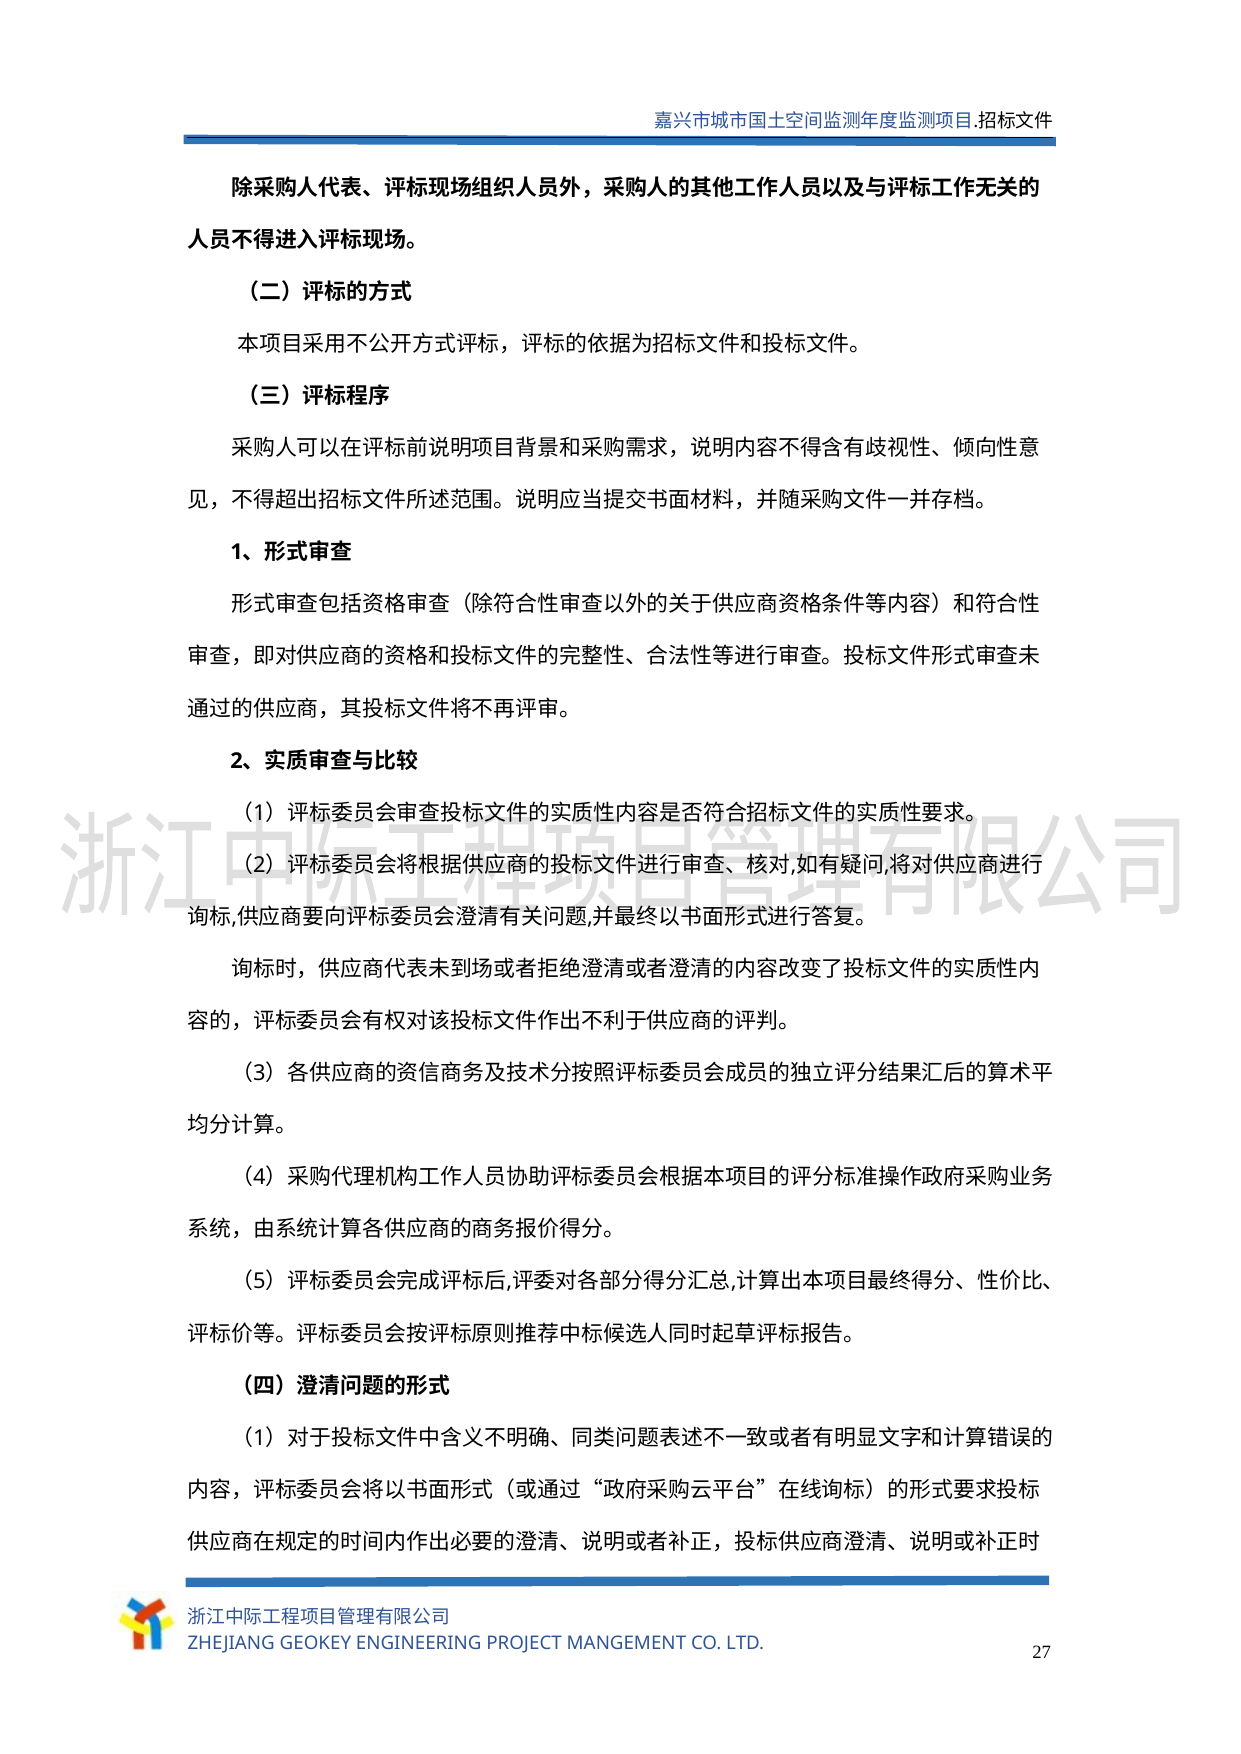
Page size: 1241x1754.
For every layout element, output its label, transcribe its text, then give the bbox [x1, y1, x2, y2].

picture [110, 1591, 178, 1661]
text 采购人可以在评标前说明项目背景和采购需求，说明内容不得含有歧视性、倾向性意见，不得超出招标文件所述范围。说明应当提交书面材料，并随采购文件一并存档。 [187, 414, 1053, 518]
text 1、形式审查 [187, 518, 1053, 570]
text （1）对于投标文件中含义不明确、同类问题表述不一致或者有明显文字和计算错误的内容，评标委员会将以书面形式（或通过“政府采购云平台”在线询标）的形式要求投标供应商在规定的时间内作出必要的澄清、说明或者补正，投标供应商澄清、说明或补正时间为30分钟。 [187, 1403, 1053, 1560]
text （3）各供应商的资信商务及技术分按照评标委员会成员的独立评分结果汇后的算术平均分计算。 [187, 1039, 1053, 1143]
text （二）评标的方式 [237, 258, 1053, 310]
text 本项目采用不公开方式评标，评标的依据为招标文件和投标文件。 [237, 310, 1053, 362]
text （四）澄清问题的形式 [187, 1351, 1053, 1403]
text （4）采购代理机构工作人员协助评标委员会根据本项目的评分标准操作政府采购业务系统，由系统计算各供应商的商务报价得分。 [187, 1143, 1053, 1247]
text （三）评标程序 [237, 362, 1053, 414]
text （2）评标委员会将根据供应商的投标文件进行审查、核对,如有疑问,将对供应商进行询标,供应商要向评标委员会澄清有关问题,并最终以书面形式进行答复。 [187, 831, 1053, 935]
text 询标时，供应商代表未到场或者拒绝澄清或者澄清的内容改变了投标文件的实质性内容的，评标委员会有权对该投标文件作出不利于供应商的评判。 [187, 935, 1053, 1039]
text （5）评标委员会完成评标后,评委对各部分得分汇总,计算出本项目最终得分、性价比、评标价等。评标委员会按评标原则推荐中标候选人同时起草评标报告。 [187, 1247, 1053, 1351]
text （1）评标委员会审查投标文件的实质性内容是否符合招标文件的实质性要求。 [187, 778, 1053, 831]
text 形式审查包括资格审查（除符合性审查以外的关于供应商资格条件等内容）和符合性审查，即对供应商的资格和投标文件的完整性、合法性等进行审查。投标文件形式审查未通过的供应商，其投标文件将不再评审。 [187, 570, 1053, 726]
text 除采购人代表、评标现场组织人员外，采购人的其他工作人员以及与评标工作无关的人员不得进入评标现场。 [187, 153, 1053, 258]
text 2、实质审查与比较 [187, 726, 1053, 778]
